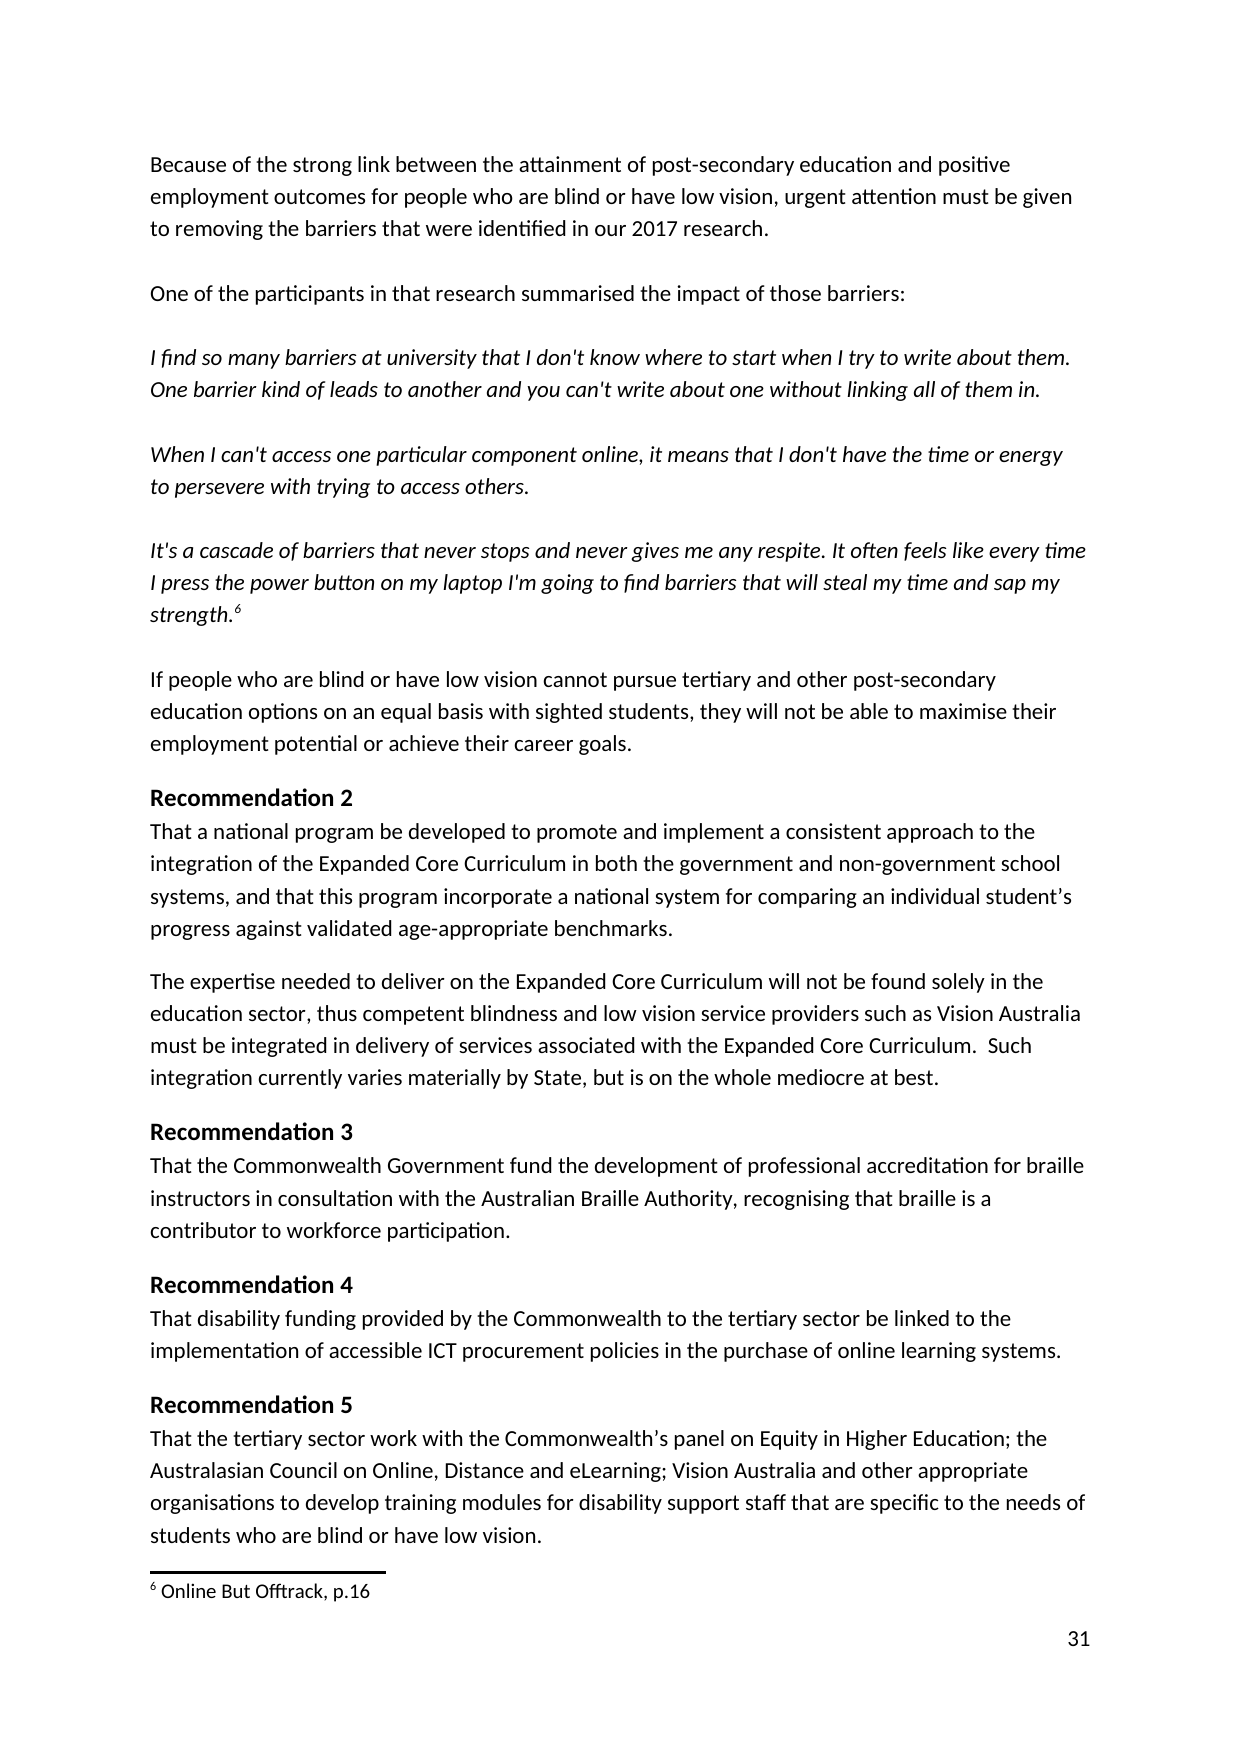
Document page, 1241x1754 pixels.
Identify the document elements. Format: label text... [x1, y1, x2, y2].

text That the Commonwealth Government fund the development of professional accreditation for braille instructors in consultation with the Australian Braille Authority, recognising that braille is a contributor to workforce participation. [150, 1152, 1090, 1244]
subtitle Recommendation 4 [150, 1269, 1090, 1299]
subtitle Recommendation 5 [150, 1389, 1090, 1420]
text That the tertiary sector work with the Commonwealth’s panel on Equity in Higher Education; the Australasian Council on Online, Distance and eLearning; Vision Australia and other appropriate organisations to develop training modules for disability support staff that are specific to the needs of students who are blind or have low vision. [150, 1424, 1090, 1549]
text I find so many barriers at university that I don't know where to start when I try to write about them. One barrier kind of leads to another and you can't write about one without linking all of them in. [150, 343, 1090, 403]
text It's a cascade of barriers that never stops and never gives me any respite. It often feels like every time I press the power button on my laptop I'm going to find barriers that will steal my time and sap my strength. [150, 536, 1090, 629]
text If people who are blind or have low vision cannot pursue tertiary and other post-secondary education options on an equal basis with sighted students, they will not be able to maximise their employment potential or achieve their career goals. [150, 665, 1090, 757]
text Because of the strong link between the attainment of post-secondary education and positive employment outcomes for people who are blind or have low vision, urgent attention must be given to removing the barriers that were identified in our 2017 research. [150, 150, 1090, 242]
text When I can't access one particular component online, it means that I don't have the time or energy to persevere with trying to access others. [150, 440, 1090, 500]
text The expertise needed to deliver on the Expanded Core Curriculum will not be found solely in the education sector, thus competent blindness and low vision service providers such as Vision Australia must be integrated in delivery of services associated with the Expanded Core Curriculum. Such integration currently varies materially by State, but is on the whole mediocre at best. [150, 967, 1090, 1092]
subtitle Recommendation 3 [150, 1117, 1090, 1147]
subtitle Recommendation 2 [150, 782, 1090, 813]
text That a national program be developed to promote and implement a consistent approach to the integration of the Expanded Core Curriculum in both the government and non-government school systems, and that this program incorporate a national system for comparing an individual student’s progress against validated age-appropriate benchmarks. [150, 817, 1090, 942]
text That disability funding provided by the Commonwealth to the tertiary sector be linked to the implementation of accessible ICT procurement policies in the purchase of online learning systems. [150, 1304, 1090, 1364]
text One of the participants in that research summarised the impact of those barriers: [150, 279, 1090, 307]
